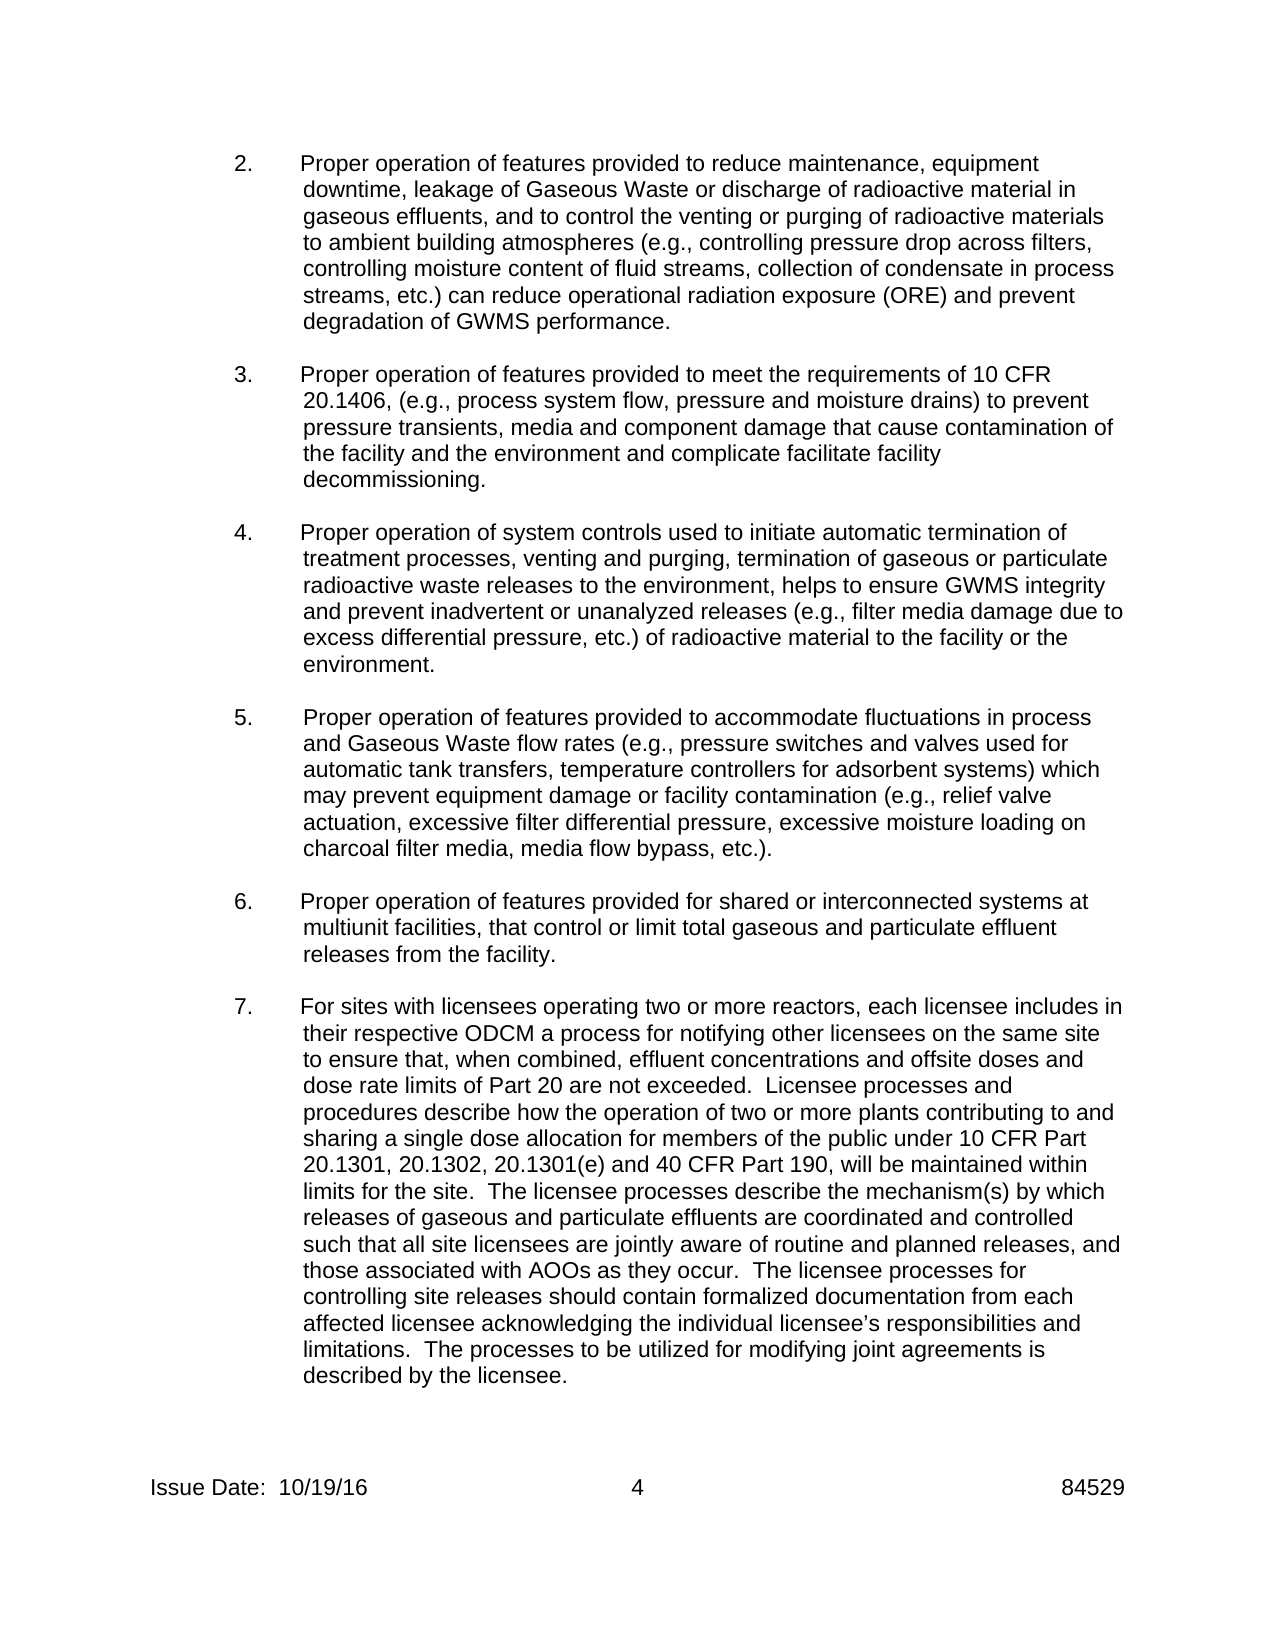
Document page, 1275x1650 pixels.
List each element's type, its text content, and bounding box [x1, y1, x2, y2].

list For sites with licensees operating two or more reactors, each licensee includes in their respective ODCM a process for notifying other licensees on the same site to ensure that, when combined, effluent concentrations and offsite doses and dose rate limits of Part 20 are not exceeded. Licensee processes and procedures describe how the operation of two or more plants contributing to and sharing a single dose allocation for members of the public under 10 CFR Part 20.1301, 20.1302, 20.1301(e) and 40 CFR Part 190, will be maintained within limits for the site. The licensee processes describe the mechanism(s) by which releases of gaseous and particulate effluents are coordinated and controlled such that all site licensees are jointly aware of routine and planned releases, and those associated with AOOs as they occur. The licensee processes for controlling site releases should contain formalized documentation from each affected licensee acknowledging the individual licensee’s responsibilities and limitations. The processes to be utilized for modifying joint agreements is described by the licensee. [234, 993, 1125, 1389]
list Proper operation of features provided for shared or interconnected systems at multiunit facilities, that control or limit total gaseous and particulate effluent releases from the facility. [234, 888, 1125, 967]
list Proper operation of features provided to reduce maintenance, equipment downtime, leakage of Gaseous Waste or discharge of radioactive material in gaseous effluents, and to control the venting or purging of radioactive materials to ambient building atmospheres (e.g., controlling pressure drop across filters, controlling moisture content of fluid streams, collection of condensate in process streams, etc.) can reduce operational radiation exposure (ORE) and prevent degradation of GWMS performance. [234, 150, 1125, 334]
list Proper operation of features provided to meet the requirements of 10 CFR 20.1406, (e.g., process system flow, pressure and moisture drains) to prevent pressure transients, media and component damage that cause contamination of the facility and the environment and complicate facilitate facility decommissioning. [234, 361, 1125, 493]
list Proper operation of features provided to accommodate fluctuations in process and Gaseous Waste flow rates (e.g., pressure switches and valves used for automatic tank transfers, temperature controllers for adsorbent systems) which may prevent equipment damage or facility contamination (e.g., relief valve actuation, excessive filter differential pressure, excessive moisture loading on charcoal filter media, media flow bypass, etc.). [234, 703, 1125, 862]
list Proper operation of system controls used to initiate automatic termination of treatment processes, venting and purging, termination of gaseous or particulate radioactive waste releases to the environment, helps to ensure GWMS integrity and prevent inadvertent or unanalyzed releases (e.g., filter media damage due to excess differential pressure, etc.) of radioactive material to the facility or the environment. [234, 519, 1125, 677]
